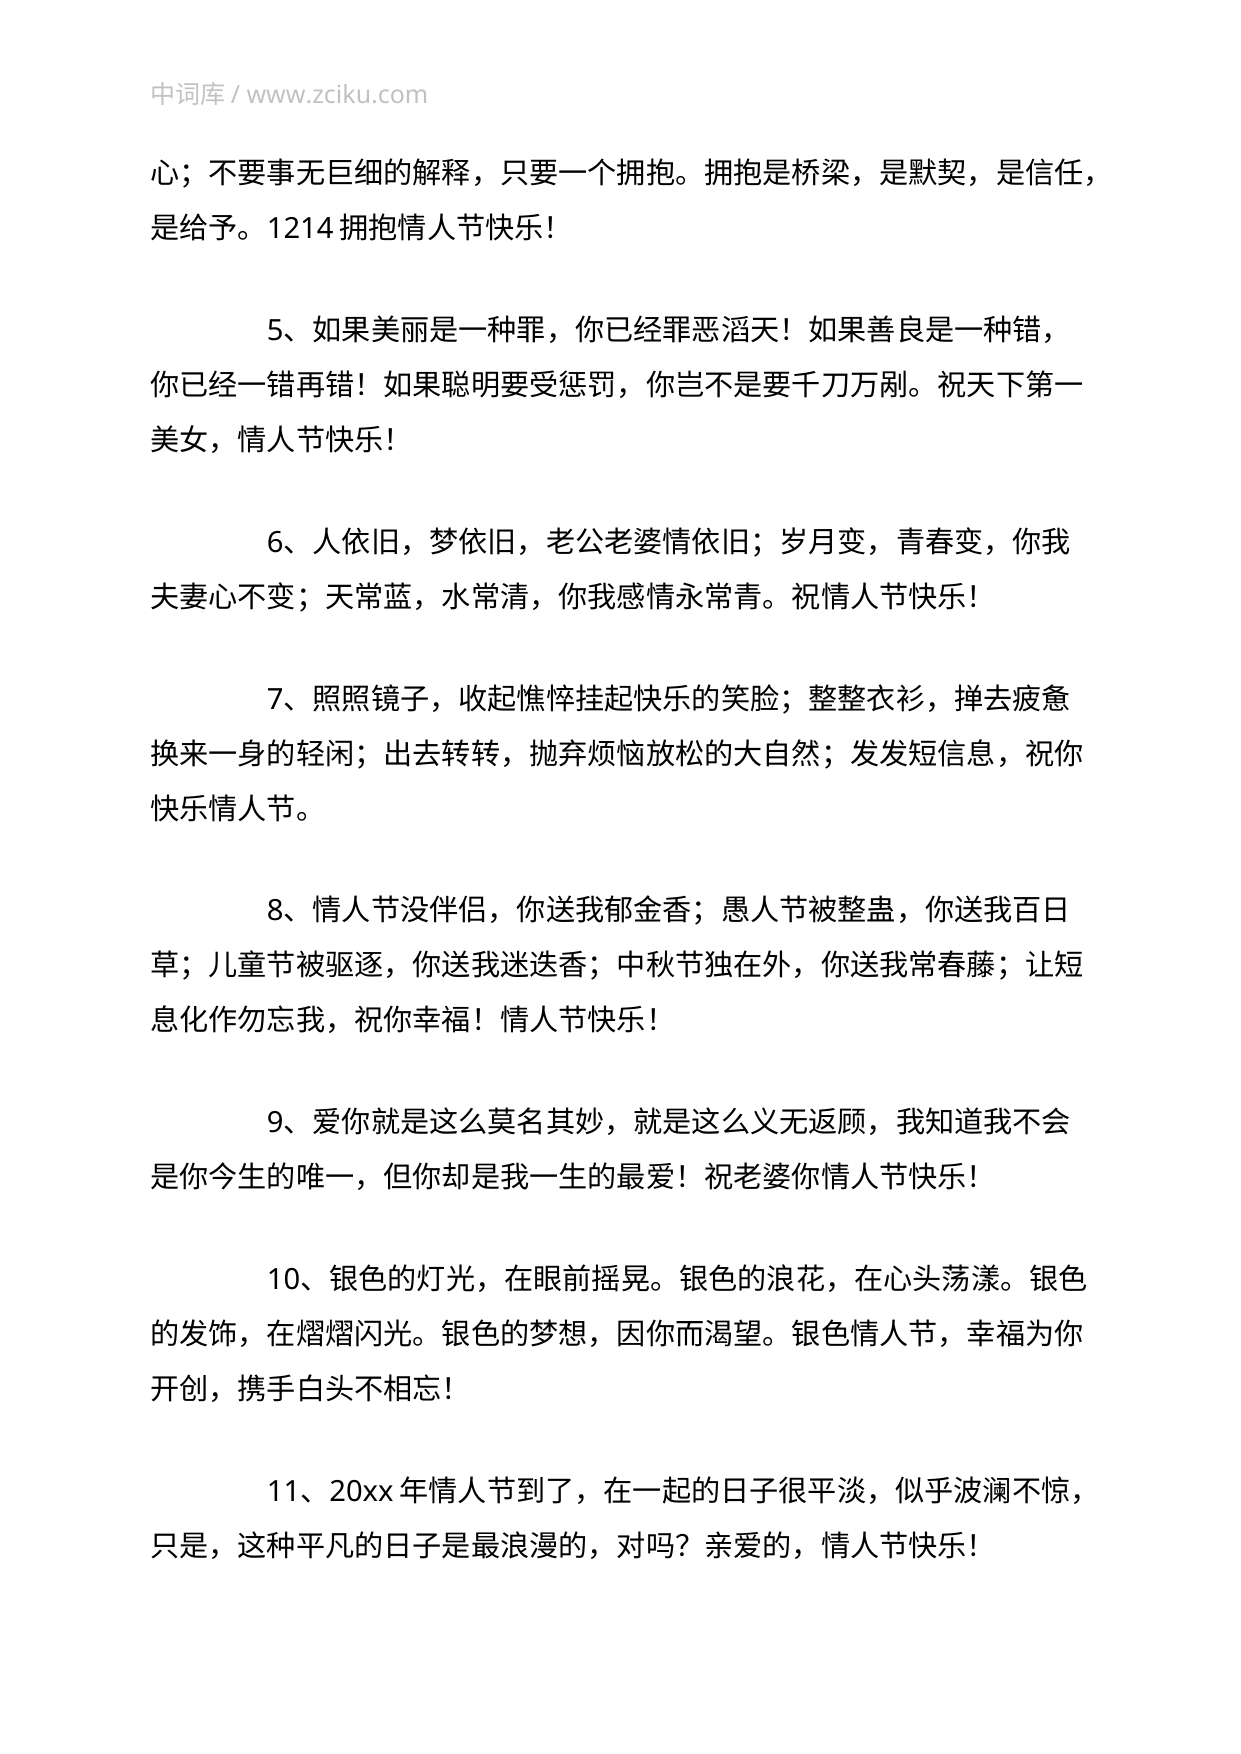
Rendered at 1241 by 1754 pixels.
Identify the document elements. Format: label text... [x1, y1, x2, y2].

text 10、银色的灯光，在眼前摇晃。银色的浪花，在心头荡漾。银色的发饰，在熠熠闪光。银色的梦想，因你而渴望。银色情人节，幸福为你开创，携手白头不相忘！ [150, 1255, 1090, 1408]
text 7、照照镜子，收起憔悴挂起快乐的笑脸；整整衣衫，掸去疲惫换来一身的轻闲；出去转转，抛弃烦恼放松的大自然；发发短信息，祝你快乐情人节。 [150, 675, 1090, 827]
text 9、爱你就是这么莫名其妙，就是这么义无返顾，我知道我不会是你今生的唯一，但你却是我一生的最爱！祝老婆你情人节快乐！ [150, 1099, 1090, 1196]
text 8、情人节没伴侣，你送我郁金香；愚人节被整蛊，你送我百日草；儿童节被驱逐，你送我迷迭香；中秋节独在外，你送我常春藤；让短息化作勿忘我，祝你幸福！情人节快乐！ [150, 887, 1090, 1039]
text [150, 150, 1090, 247]
text 5、如果美丽是一种罪，你已经罪恶滔天！如果善良是一种错，你已经一错再错！如果聪明要受惩罚，你岂不是要千刀万剐。祝天下第一美女，情人节快乐！ [150, 307, 1090, 459]
text 11、20xx年情人节到了，在一起的日子很平淡，似乎波澜不惊，只是，这种平凡的日子是最浪漫的，对吗？亲爱的，情人节快乐！ [150, 1467, 1090, 1564]
text 6、人依旧，梦依旧，老公老婆情依旧；岁月变，青春变，你我夫妻心不变；天常蓝，水常清，你我感情永常青。祝情人节快乐！ [150, 518, 1090, 616]
